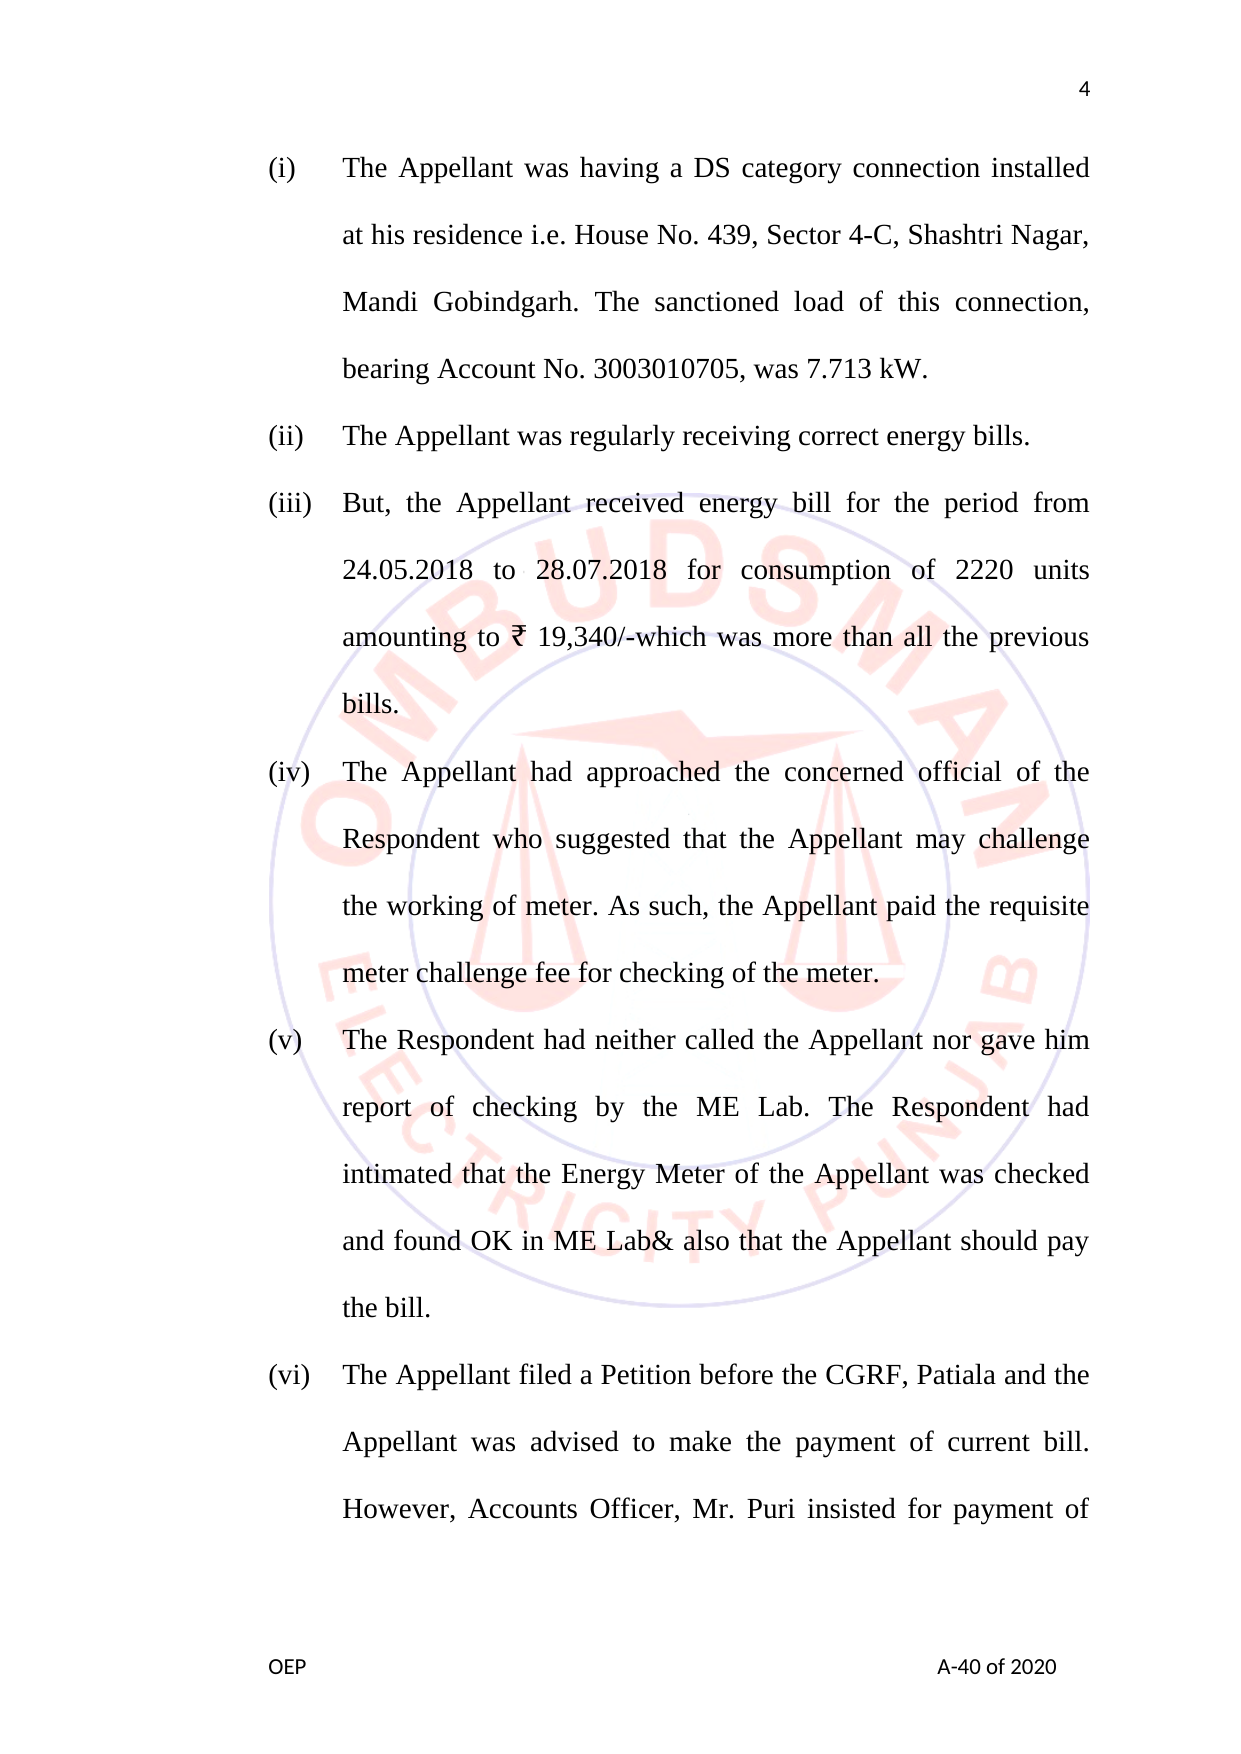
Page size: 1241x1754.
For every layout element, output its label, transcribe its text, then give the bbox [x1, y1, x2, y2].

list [268, 1357, 1090, 1525]
list But, the Appellant received energy bill for the period from 24.05.2018 to 28.07.2018 for consumption of 2220 units amounting to ₹ 19,340/-which was more than all the previous bills. [268, 485, 1090, 720]
list The Appellant was regularly receiving correct energy bills. [268, 418, 1090, 452]
list The Appellant had approached the concerned official of the Respondent who suggested that the Appellant may challenge the working of meter. As such, the Appellant paid the requisite meter challenge fee for checking of the meter. [268, 754, 1090, 988]
list The Appellant was having a DS category connection installed at his residence i.e. House No. 439, Sector 4-C, Shashtri Nagar, Mandi Gobindgarh. The sanctioned load of this connection, bearing Account No. 3003010705, was 7.713 kW. [268, 150, 1090, 385]
list The Respondent had neither called the Appellant nor gave him report of checking by the ME Lab. The Respondent had intimated that the Energy Meter of the Appellant was checked and found OK in ME Lab& also that the Appellant should pay the bill. [268, 1022, 1090, 1324]
